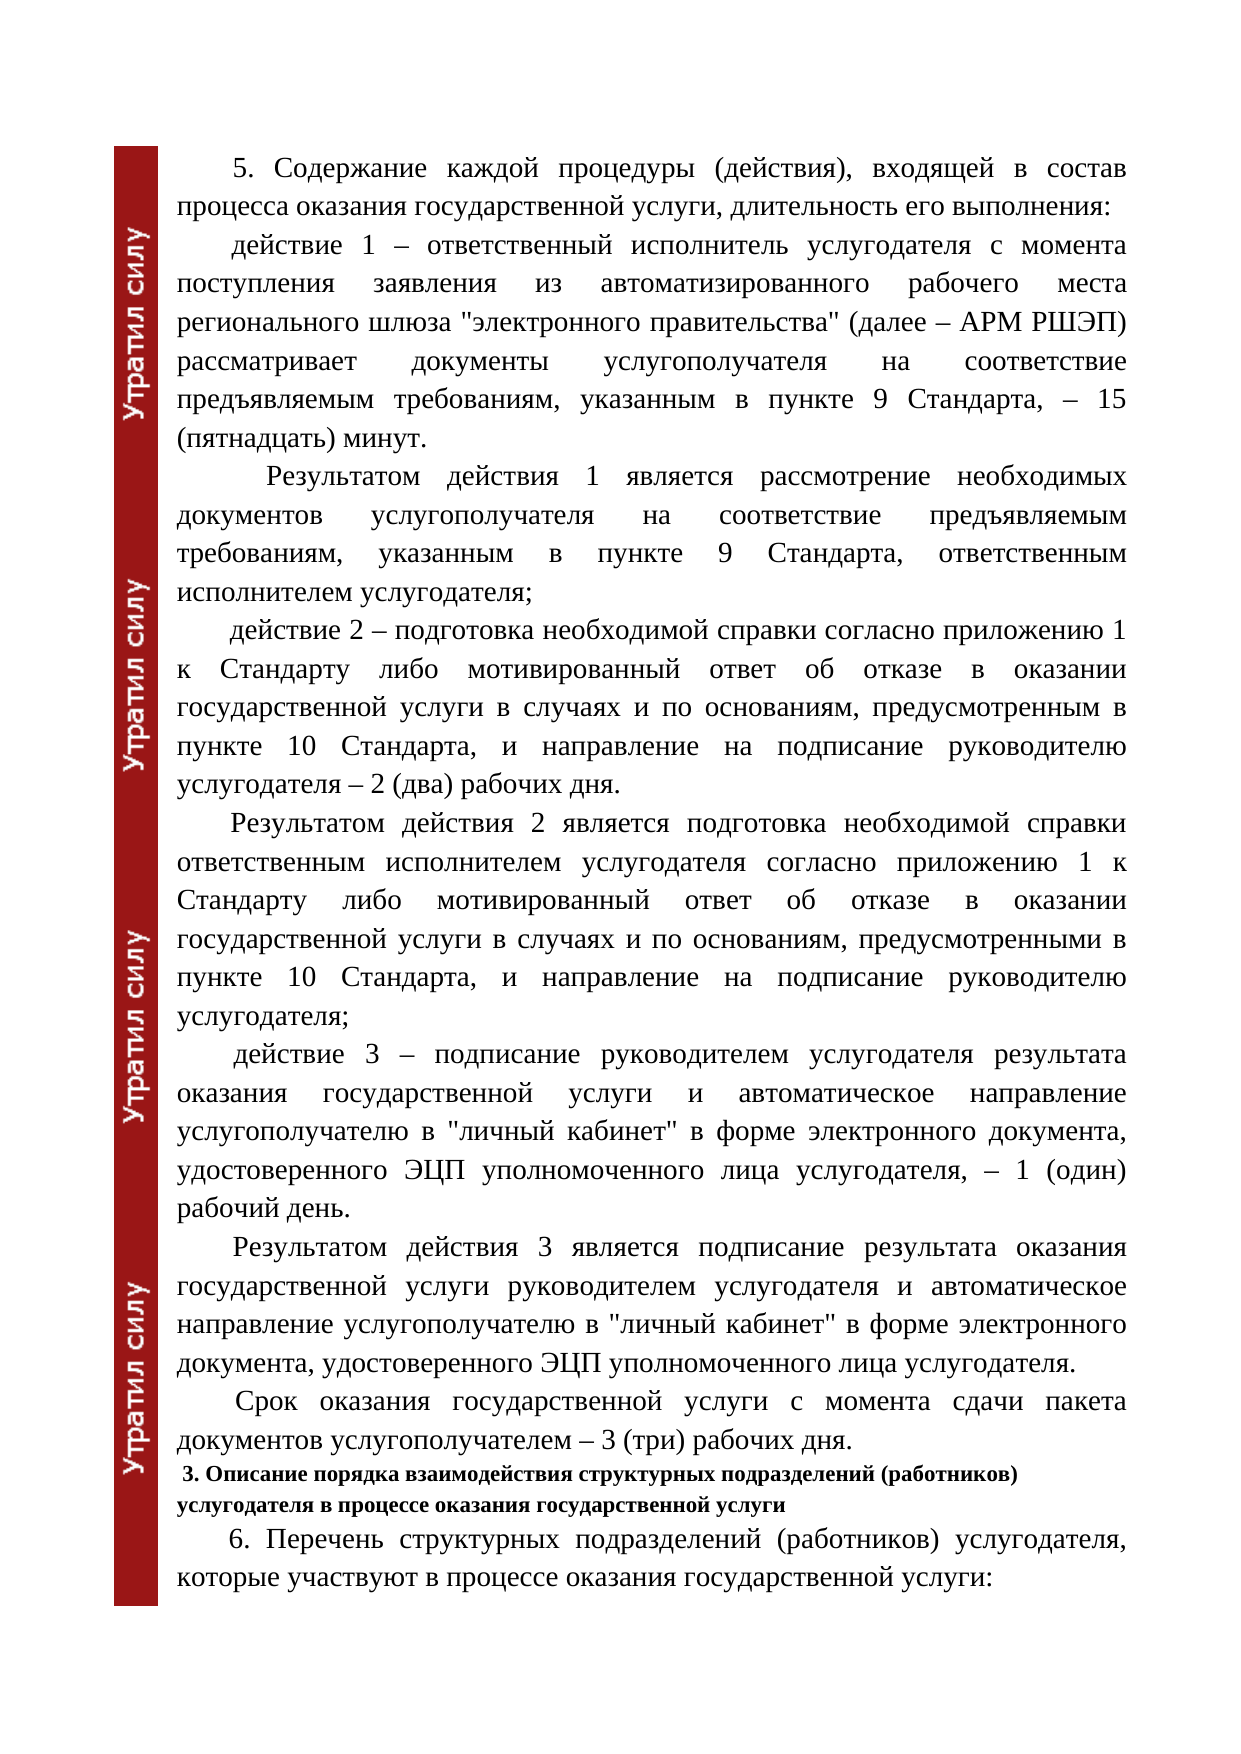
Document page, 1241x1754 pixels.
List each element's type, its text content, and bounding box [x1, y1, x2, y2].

picture [114, 607, 158, 612]
text 5. Содержание каждой процедуры (действия), входящей в состав процесса оказания государственной услуги, длительность его выполнения: [112, 150, 1128, 222]
text Результатом действия 1 является рассмотрение необходимых документов услугополучателя на соответствие предъявляемым требованиям, указанным в пункте 9 Стандарта, ответственным исполнителем услугодателя; [112, 458, 1128, 607]
text Результатом действия 2 является подготовка необходимой справки ответственным исполнителем услугодателя согласно приложению 1 к Стандарту либо мотивированный ответ об отказе в оказании государственной услуги в случаях и по основаниям, предусмотренными в пункте 10 Стандарта, и направление на подписание руководителю услугодателя; [112, 805, 1128, 1031]
picture [114, 1031, 158, 1036]
picture [114, 453, 158, 458]
picture [114, 1455, 158, 1460]
text действие 1 – ответственный исполнитель услугодателя с момента поступления заявления из автоматизированного рабочего места регионального шлюза "электронного правительства" (далее – АРМ РШЭП) рассматривает документы услугополучателя на соответствие предъявляемым требованиям, указанным в пункте 9 Стандарта, – 15 (пятнадцать) минут. [112, 227, 1128, 453]
text Результатом действия 3 является подписание результата оказания государственной услуги руководителем услугодателя и автоматическое направление услугополучателю в "личный кабинет" в форме электронного документа, удостоверенного ЭЦП уполномоченного лица услугодателя. [112, 1229, 1128, 1378]
picture [114, 1378, 158, 1383]
picture [114, 1517, 158, 1521]
text 6. Перечень структурных подразделений (работников) услугодателя, которые участвуют в процессе оказания государственной услуги: [112, 1521, 1128, 1593]
picture [114, 800, 158, 805]
text Срок оказания государственной услуги с момента сдачи пакета документов услугополучателем – 3 (три) рабочих дня. [112, 1383, 1128, 1455]
picture [114, 1593, 158, 1606]
picture [114, 222, 158, 227]
text действие 3 – подписание руководителем услугодателя результата оказания государственной услуги и автоматическое направление услугополучателю в "личный кабинет" в форме электронного документа, удостоверенного ЭЦП уполномоченного лица услугодателя, – 1 (один) рабочий день. [112, 1036, 1128, 1224]
picture [114, 146, 158, 150]
picture [114, 1224, 158, 1229]
text действие 2 – подготовка необходимой справки согласно приложению 1 к Стандарту либо мотивированный ответ об отказе в оказании государственной услуги в случаях и по основаниям, предусмотренным в пункте 10 Стандарта, и направление на подписание руководителю услугодателя – 2 (два) рабочих дня. [112, 612, 1128, 800]
text 3. Описание порядка взаимодействия структурных подразделений (работников) услугодателя в процессе оказания государственной услуги [112, 1460, 1128, 1517]
